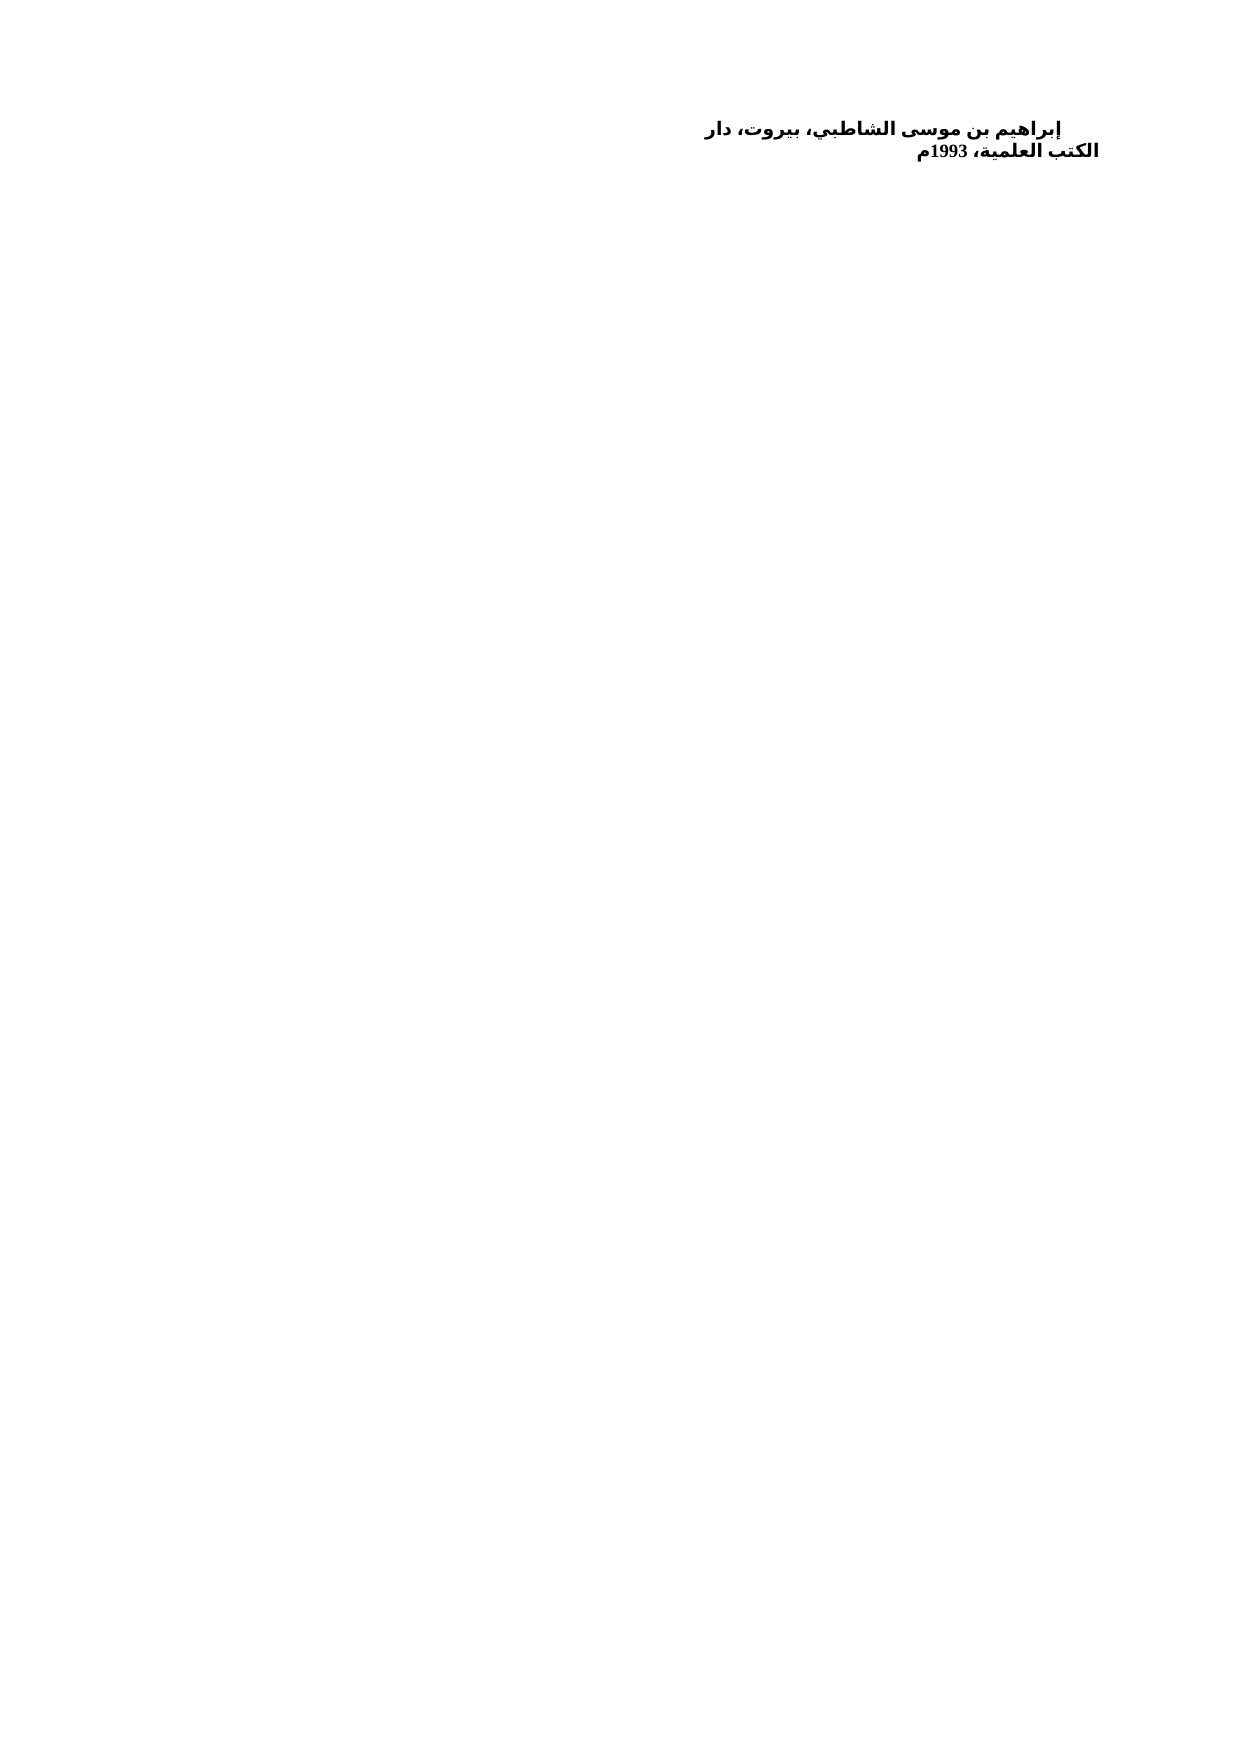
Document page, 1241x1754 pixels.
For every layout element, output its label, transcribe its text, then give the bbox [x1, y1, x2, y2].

text إبراهيم بن موسى الشاطبي، بيروت، دار الكتب العلمية، 1993م [657, 118, 1099, 161]
